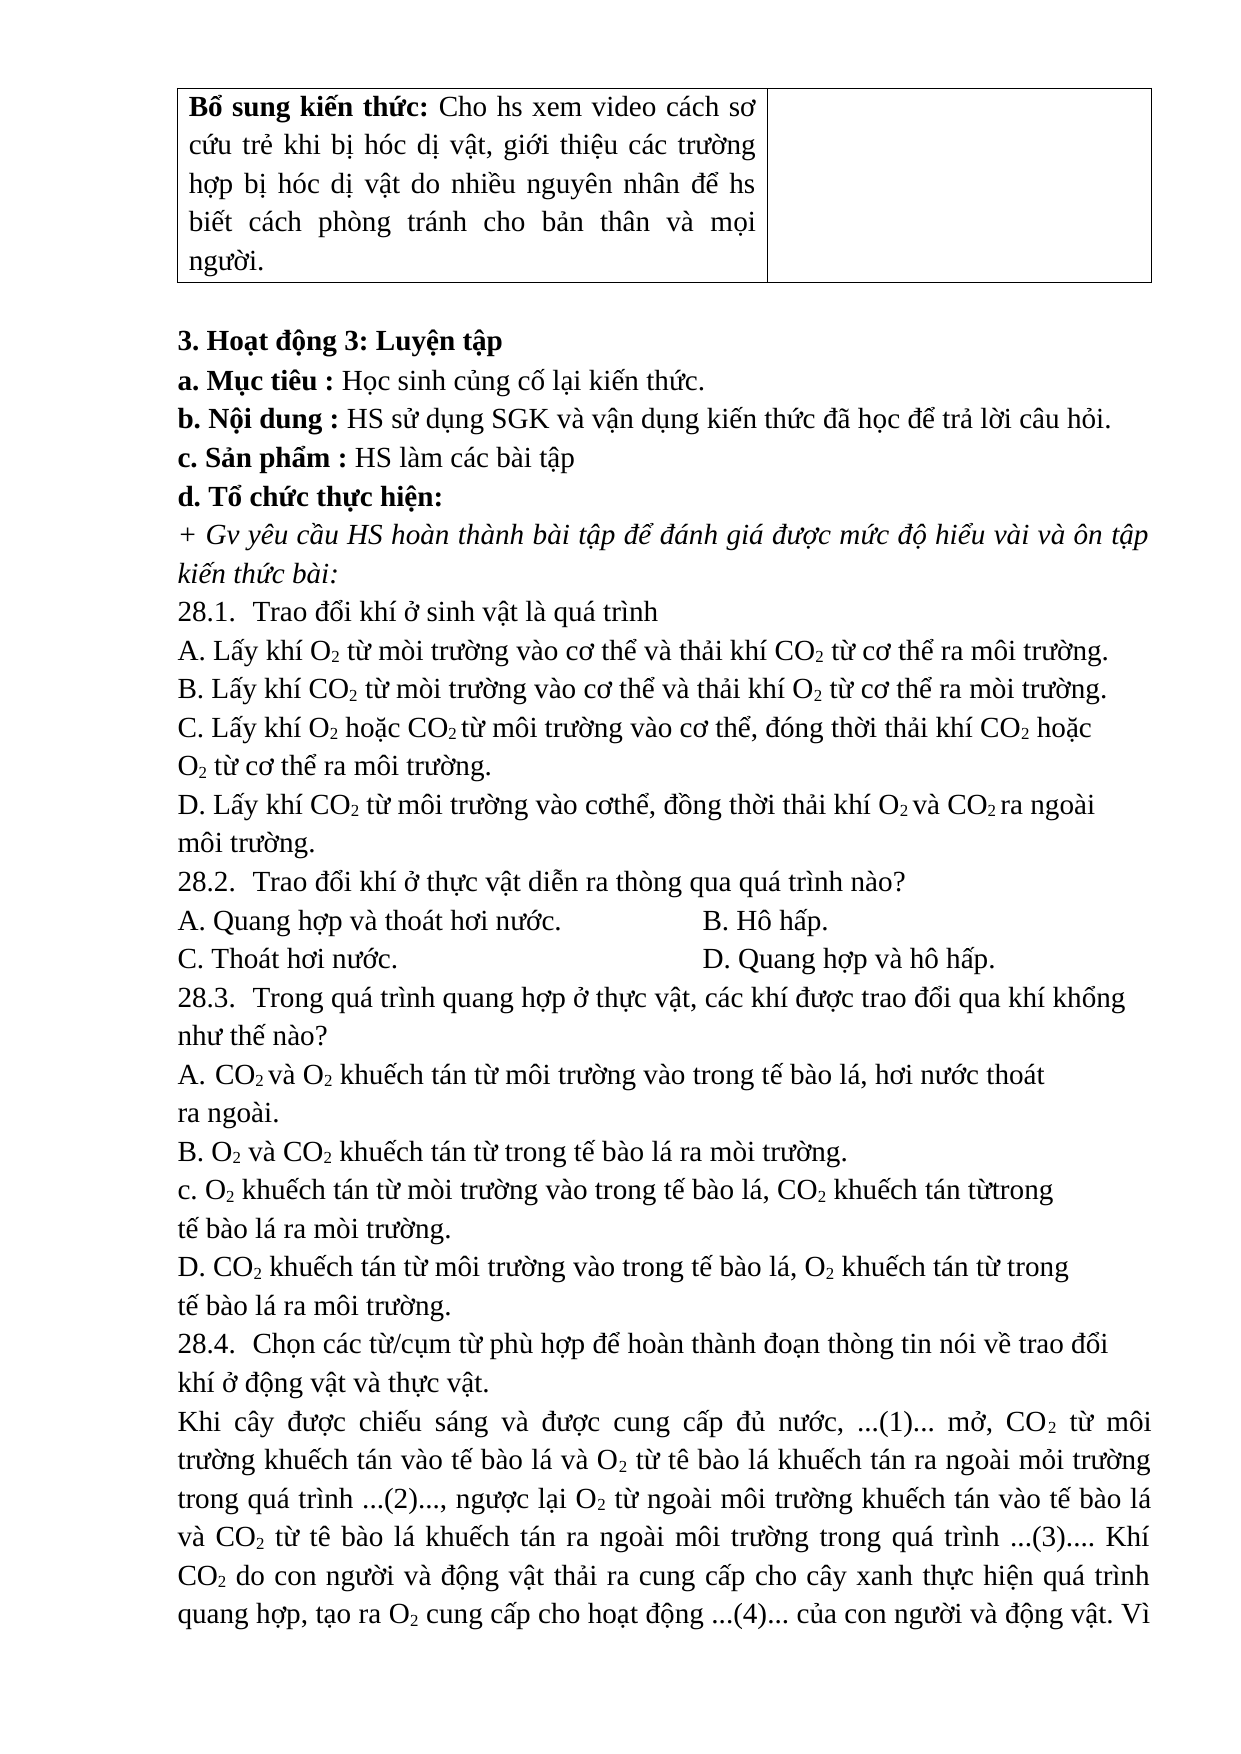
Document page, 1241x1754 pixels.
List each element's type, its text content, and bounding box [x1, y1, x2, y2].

list CO2 và O2 khuếch tán từ môi trường vào trong tế bào lá, hơi nước thoát [177, 1057, 1152, 1090]
text 28.2. Trao đổi khí ở thực vật diễn ra thòng qua quá trình nào? [177, 864, 1152, 898]
text 3. Hoạt động 3: Luyện tập [177, 323, 1152, 356]
text O2 từ cơ thể ra môi trường. [177, 748, 1152, 782]
text C. Thoát hơi nước. D. Quang hợp và hô hấp. [177, 941, 1152, 975]
text B. Lấy khí CO2 từ mòi trường vào cơ thể và thải khí O2 từ cơ thể ra mòi trường. [177, 671, 1152, 705]
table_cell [178, 89, 767, 282]
text 28.1. Trao đổi khí ở sinh vật là quá trình [177, 594, 1152, 628]
text b. Nội dung : HS sử dụng SGK và vận dụng kiến thức đã học để trả lời câu hỏi. [177, 402, 1152, 435]
text c. Sản phẩm : HS làm các bài tập [177, 440, 1152, 474]
text c. O2 khuếch tán từ mòi trường vào trong tế bào lá, CO2 khuếch tán từtrong [177, 1172, 1152, 1206]
text môi trường. [177, 826, 1152, 859]
text tế bào lá ra mòi trường. [177, 1211, 1152, 1244]
text tế bào lá ra môi trường. [177, 1288, 1152, 1322]
text D. CO2 khuếch tán từ môi trường vào trong tế bào lá, O2 khuếch tán từ trong [177, 1249, 1152, 1283]
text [177, 1404, 1152, 1630]
text B. O2 và CO2 khuếch tán từ trong tế bào lá ra mòi trường. [177, 1134, 1152, 1167]
text a. Mục tiêu : Học sinh củng cố lại kiến thức. [177, 363, 1152, 397]
text ra ngoài. [177, 1095, 1152, 1129]
text A. Quang hợp và thoát hơi nước. B. Hô hấp. [177, 903, 1152, 936]
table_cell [768, 89, 1151, 282]
text D. Lấy khí CO2 từ môi trường vào cơthể, đồng thời thải khí O2 và CO2 ra ngoài [177, 787, 1152, 821]
text A. Lấy khí O2 từ mòi trường vào cơ thể và thải khí CO2 từ cơ thể ra môi trường. [177, 633, 1152, 666]
text 28.4. Chọn các từ/cụm từ phù hợp để hoàn thành đoạn thòng tin nói về trao đổi [177, 1327, 1152, 1360]
text như thế nào? [177, 1018, 1152, 1052]
text khí ở động vật và thực vật. [177, 1365, 1152, 1399]
text C. Lấy khí O2 hoặc CO2 từ môi trường vào cơ thể, đóng thời thải khí CO2 hoặc [177, 710, 1152, 743]
text + Gv yêu cầu HS hoàn thành bài tập để đánh giá được mức độ hiểu vài và ôn tập kiến thức bài: [177, 517, 1152, 589]
text 28.3. Trong quá trình quang hợp ở thực vật, các khí được trao đổi qua khí khổng [177, 980, 1152, 1013]
text d. Tổ chức thực hiện: [177, 479, 1152, 512]
